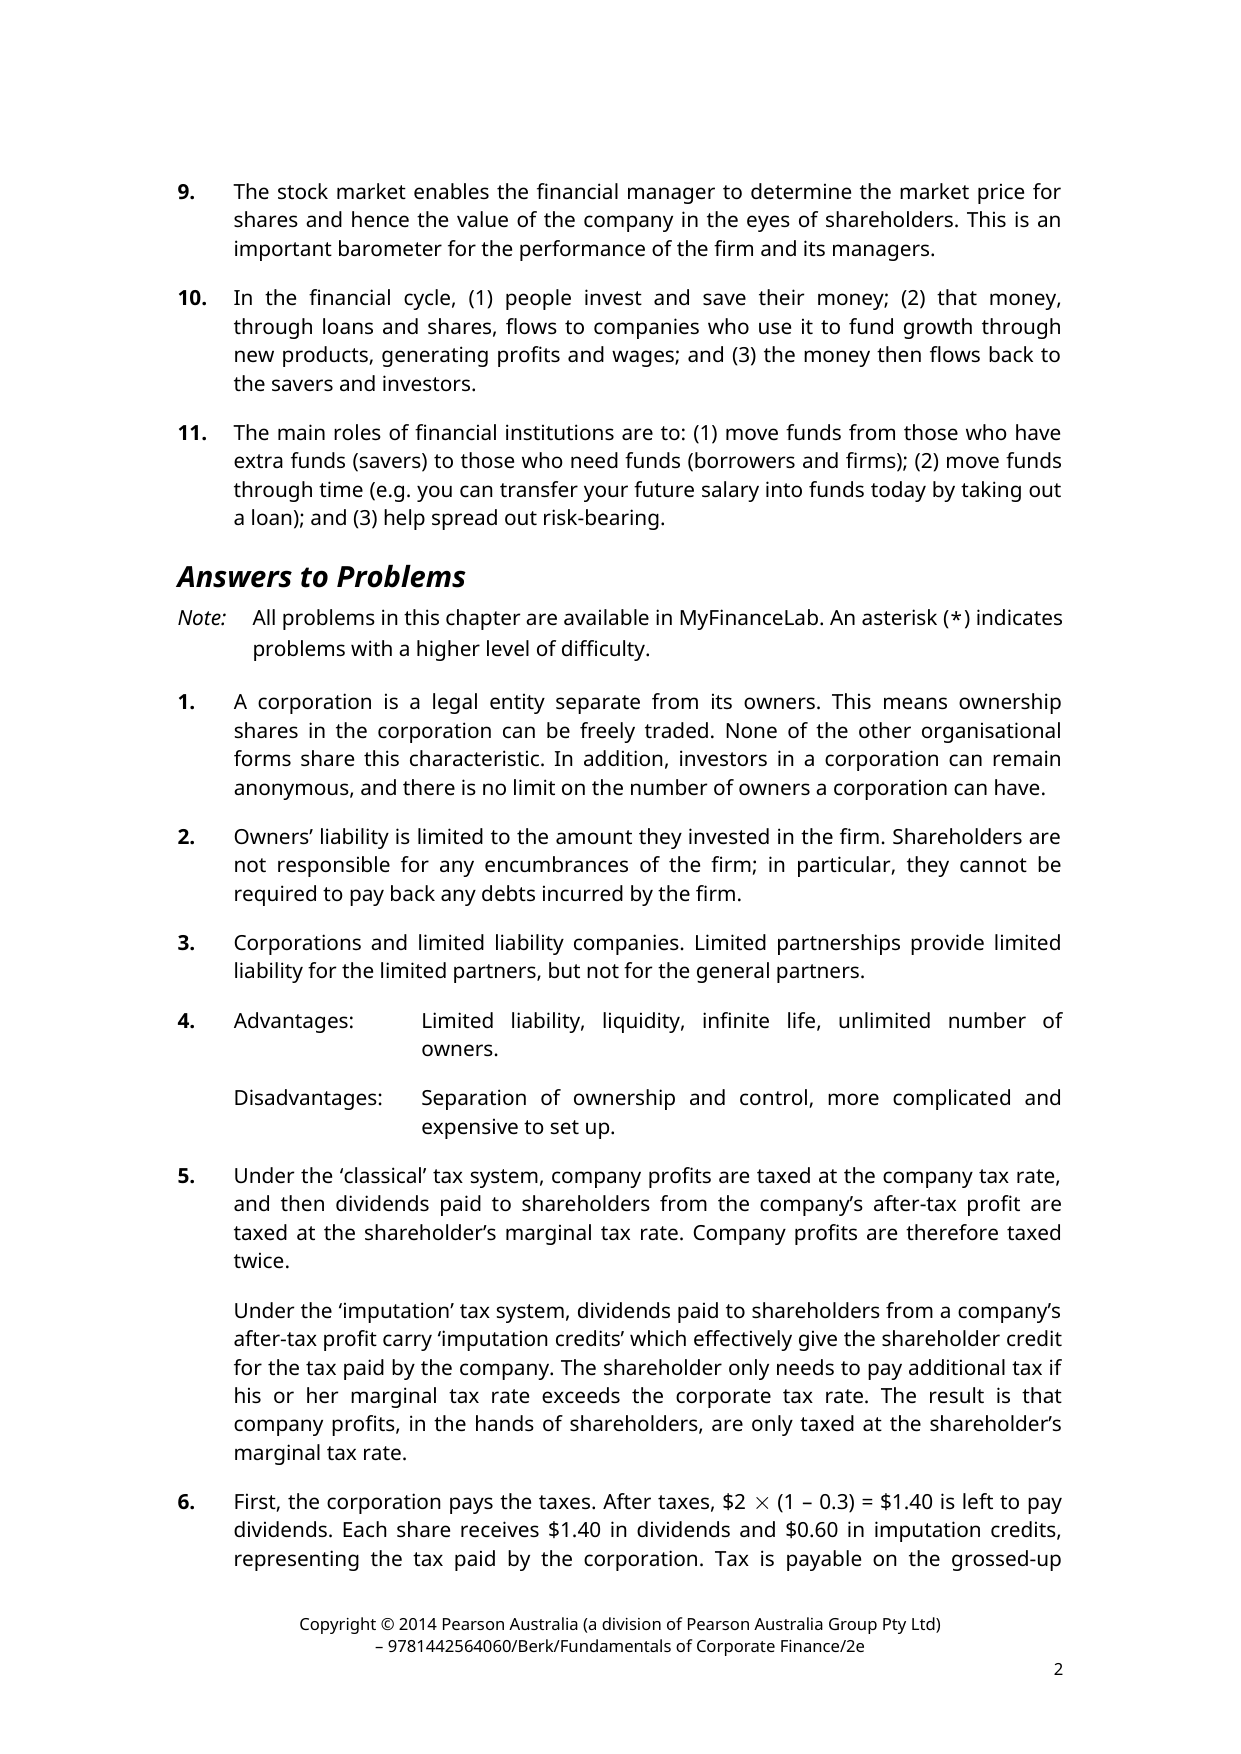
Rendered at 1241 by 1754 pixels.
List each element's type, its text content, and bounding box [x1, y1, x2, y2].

list Owners’ liability is limited to the amount they invested in the firm. Shareholders are not responsible for any encumbrances of the firm; in particular, they cannot be required to pay back any debts incurred by the firm. [177, 822, 1063, 907]
subtitle Answers to Problems [177, 557, 1063, 596]
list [177, 1487, 1063, 1572]
list Under the ‘imputation’ tax system, dividends paid to shareholders from a company’s after-tax profit carry ‘imputation credits’ which effectively give the shareholder credit for the tax paid by the company. The shareholder only needs to pay additional tax if his or her marginal tax rate exceeds the corporate tax rate. The result is that company profits, in the hands of shareholders, are only taxed at the shareholder’s marginal tax rate. [233, 1296, 1063, 1466]
list Disadvantages: Separation of ownership and control, more complicated and expensive to set up. [233, 1083, 1063, 1140]
list The main roles of financial institutions are to: (1) move funds from those who have extra funds (savers) to those who need funds (borrowers and firms); (2) move funds through time (e.g. you can transfer your future salary into funds today by taking out a loan); and (3) help spread out risk-bearing. [177, 418, 1063, 532]
list Under the ‘classical’ tax system, company profits are taxed at the company tax rate, and then dividends paid to shareholders from the company’s after-tax profit are taxed at the shareholder’s marginal tax rate. Company profits are therefore taxed twice. [177, 1161, 1063, 1275]
list In the financial cycle, (1) people invest and save their money; (2) that money, through loans and shares, flows to companies who use it to fund growth through new products, generating profits and wages; and (3) the money then flows back to the savers and investors. [177, 283, 1063, 397]
text Note: All problems in this chapter are available in MyFinanceLab. An asterisk (*) indicates problems with a higher level of difficulty. [177, 603, 1063, 662]
list The stock market enables the financial manager to determine the market price for shares and hence the value of the company in the eyes of shareholders. This is an important barometer for the performance of the firm and its managers. [177, 177, 1063, 262]
list Corporations and limited liability companies. Limited partnerships provide limited liability for the limited partners, but not for the general partners. [177, 928, 1063, 985]
list Advantages: Limited liability, liquidity, infinite life, unlimited number of owners. [177, 1006, 1063, 1063]
list A corporation is a legal entity separate from its owners. This means ownership shares in the corporation can be freely traded. None of the other organisational forms share this characteristic. In addition, investors in a corporation can remain anonymous, and there is no limit on the number of owners a corporation can have. [177, 687, 1063, 801]
